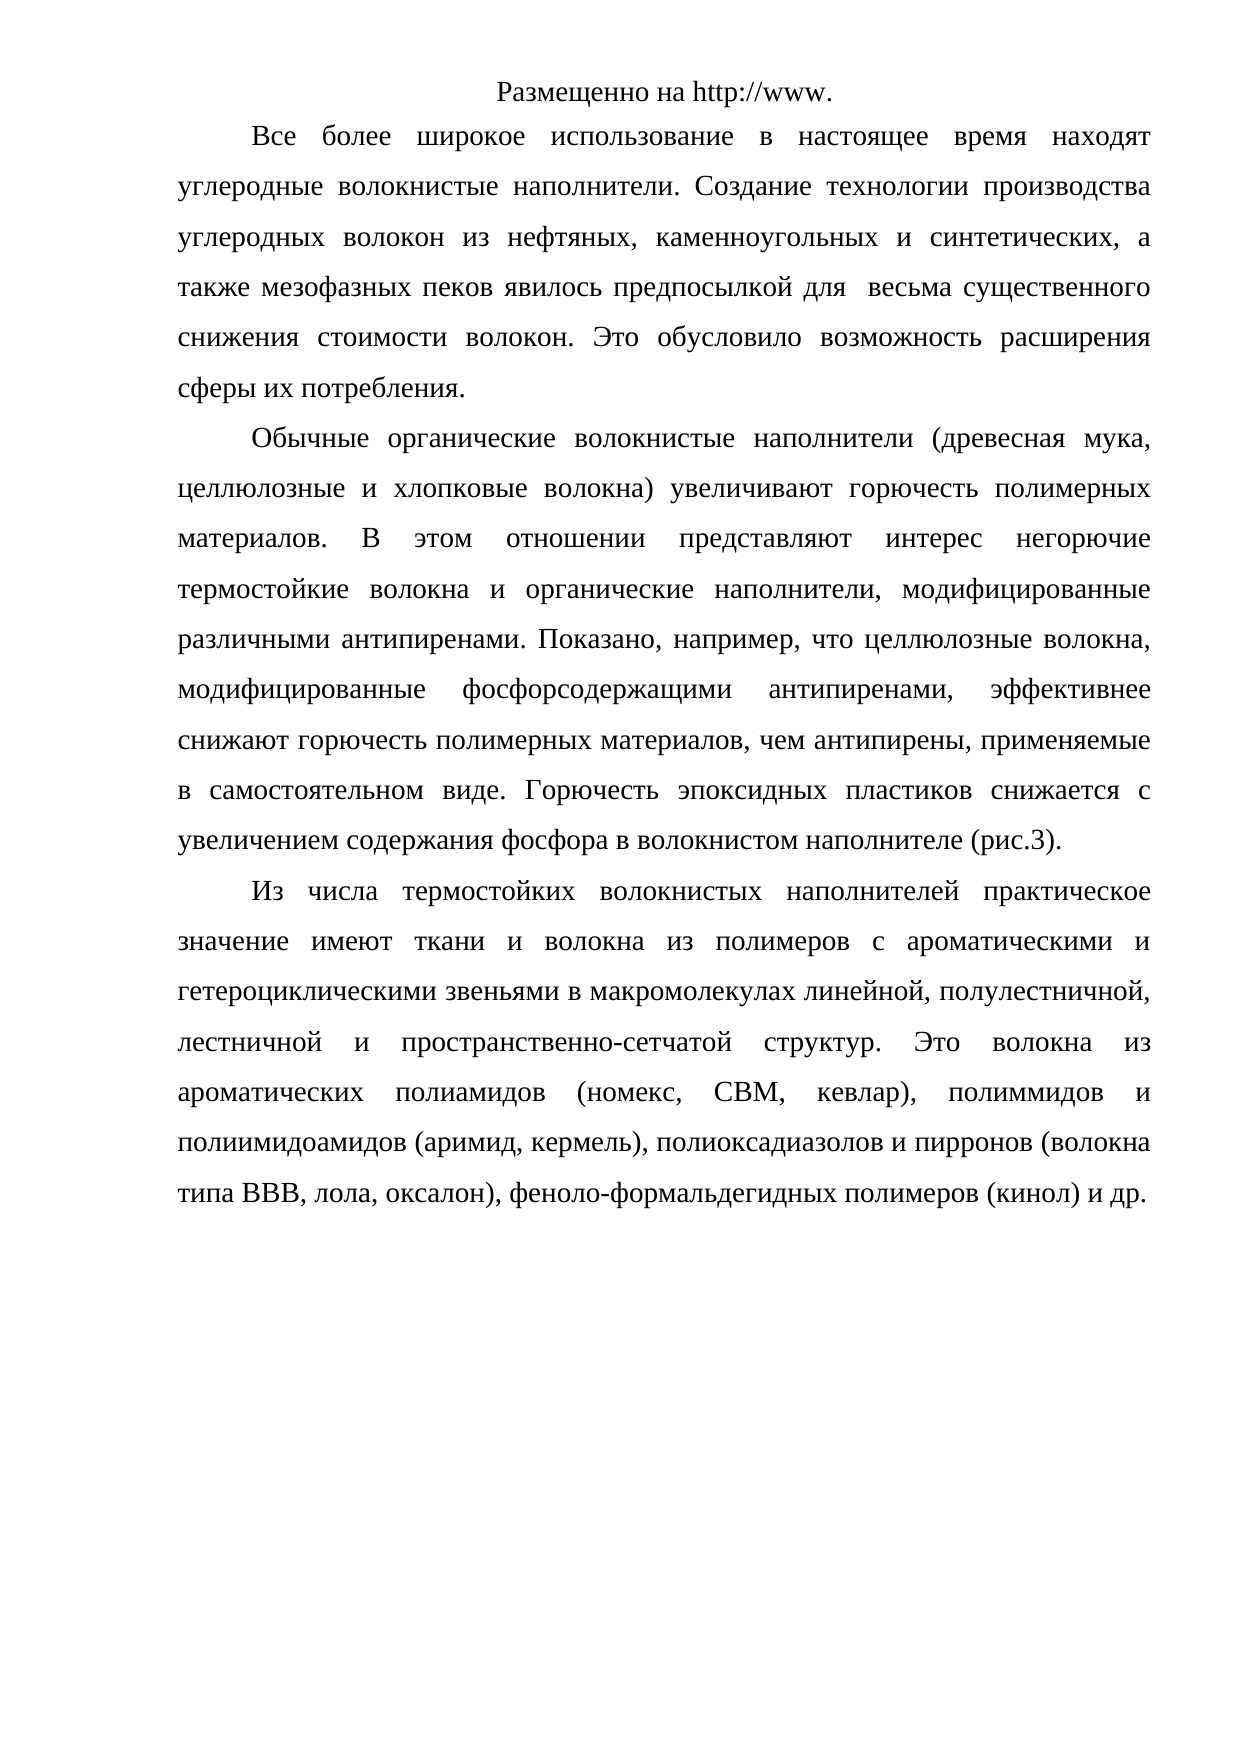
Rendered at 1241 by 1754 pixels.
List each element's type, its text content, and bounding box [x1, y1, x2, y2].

text Из числа термостойких волокнистых наполнителей практическое значение имеют ткани и волокна из полимеров с ароматическими и гетероциклическими звеньями в макромолекулах линейной, полулестничной, лестничной и пространственно-сетчатой структур. Это волокна из ароматических полиамидов (номекс, СВМ, кевлар), полиммидов и полиимидоамидов (аримид, кермель), полиоксадиазолов и пирронов (волокна типа ВВВ, лола, оксалон), феноло-формальдегидных полимеров (кинол) и др. [177, 873, 1152, 1208]
text Обычные органические волокнистые наполнители (древесная мука, целлюлозные и хлопковые волокна) увеличивают горючесть полимерных материалов. В этом отношении представляют интерес негорючие термостойкие волокна и органические наполнители, модифицированные различными антипиренами. Показано, например, что целлюлозные волокна, модифицированные фосфорсодержащими антипиренами, эффективнее снижают горючесть полимерных материалов, чем антипирены, применяемые в самостоятельном виде. Горючесть эпоксидных пластиков снижается с увеличением содержания фосфора в волокнистом наполнителе (рис.3). [177, 420, 1152, 856]
text Все более широкое использование в настоящее время находят углеродные волокнистые наполнители. Создание технологии производства углеродных волокон из нефтяных, каменноугольных и синтетических, а также мезофазных пеков явилось предпосылкой для весьма существенного снижения стоимости волокон. Это обусловило возможность расширения сферы их потребления. [177, 118, 1152, 403]
